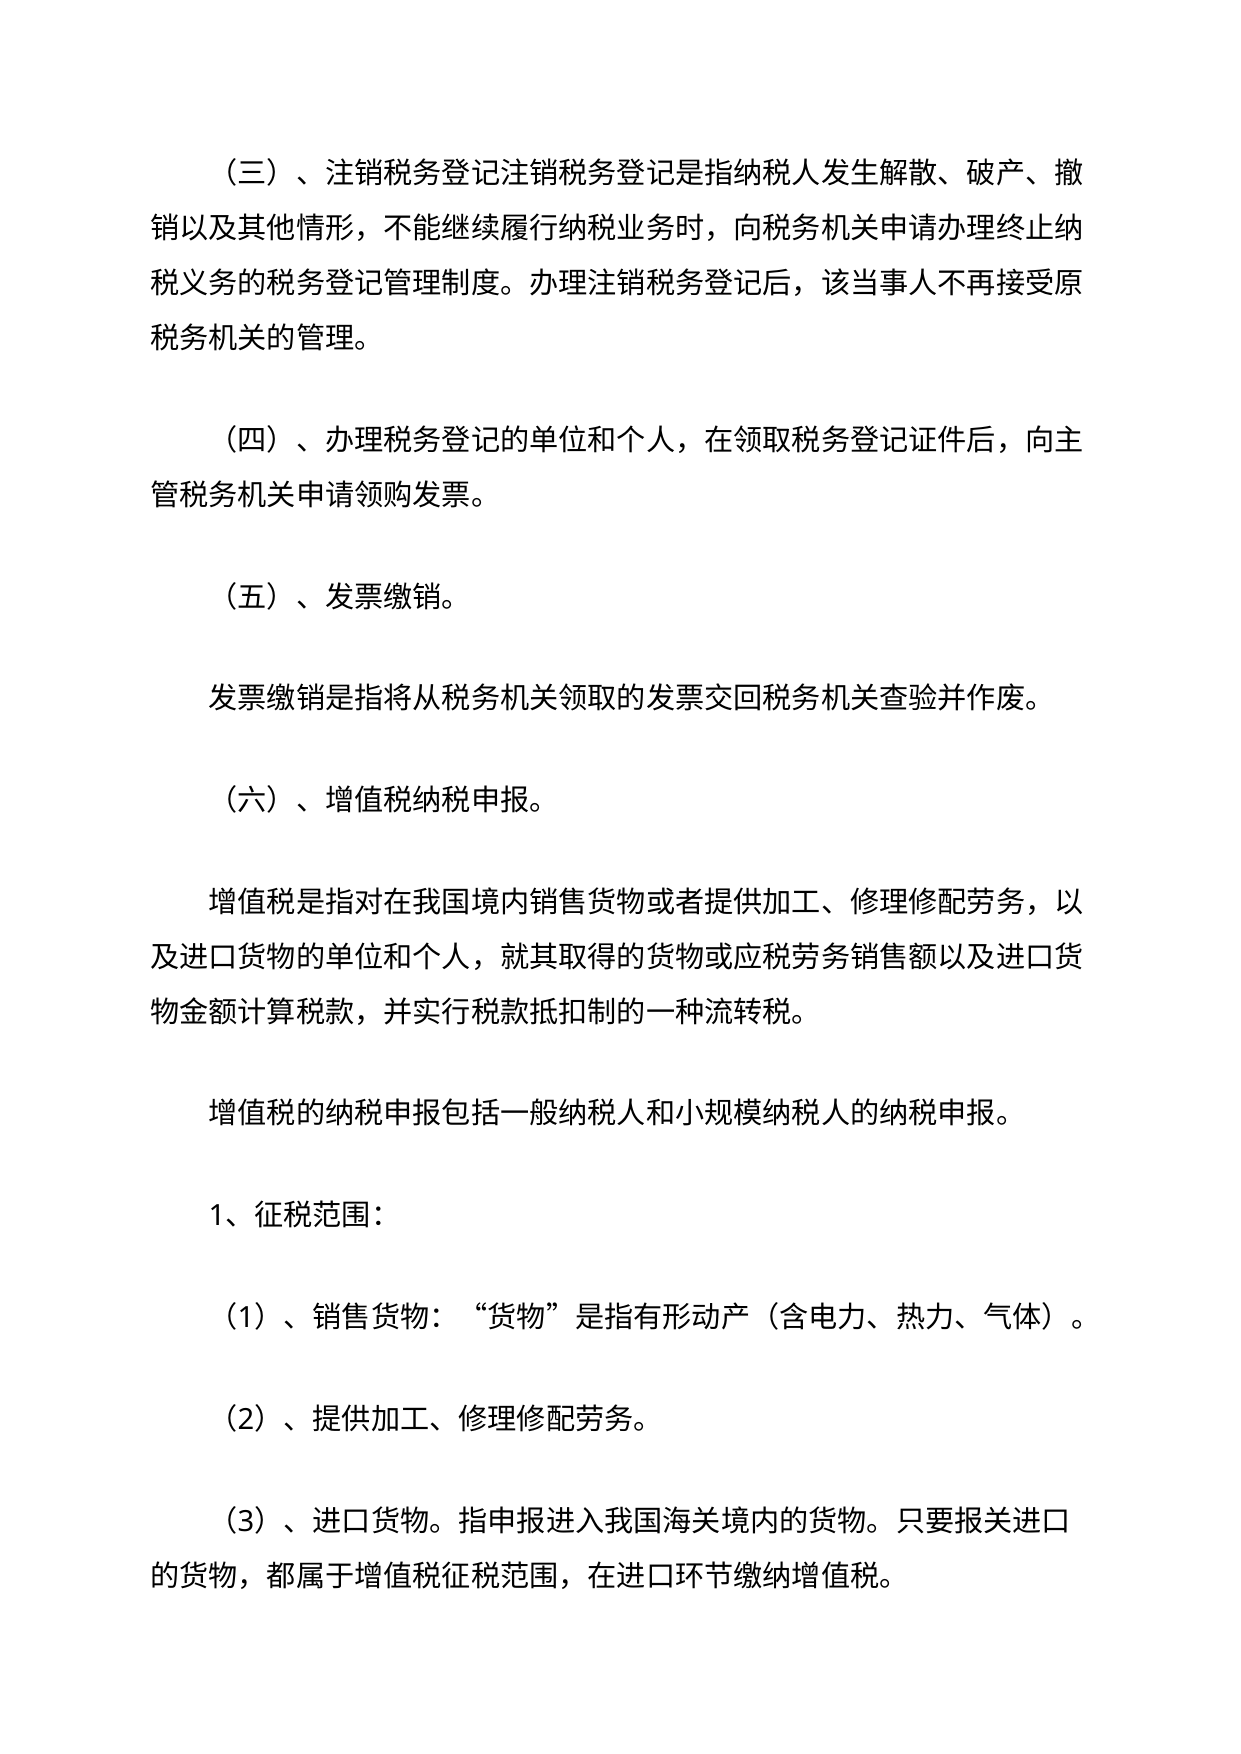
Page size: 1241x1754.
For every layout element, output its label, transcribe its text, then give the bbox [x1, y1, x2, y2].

text （2）、提供加工、修理修配劳务。 [150, 1396, 1090, 1438]
text （三）、注销税务登记注销税务登记是指纳税人发生解散、破产、撤销以及其他情形，不能继续履行纳税业务时，向税务机关申请办理终止纳税义务的税务登记管理制度。办理注销税务登记后，该当事人不再接受原税务机关的管理。 [150, 150, 1090, 357]
text （五）、发票缴销。 [150, 573, 1090, 615]
text 发票缴销是指将从税务机关领取的发票交回税务机关查验并作废。 [150, 675, 1090, 717]
text 1、征税范围： [150, 1192, 1090, 1234]
text （3）、进口货物。指申报进入我国海关境内的货物。只要报关进口的货物，都属于增值税征税范围，在进口环节缴纳增值税。 [150, 1498, 1090, 1595]
text 增值税的纳税申报包括一般纳税人和小规模纳税人的纳税申报。 [150, 1090, 1090, 1132]
text （四）、办理税务登记的单位和个人，在领取税务登记证件后，向主管税务机关申请领购发票。 [150, 416, 1090, 514]
text （1）、销售货物：“货物”是指有形动产（含电力、热力、气体）。 [150, 1294, 1090, 1336]
text （六）、增值税纳税申报。 [150, 777, 1090, 819]
text 增值税是指对在我国境内销售货物或者提供加工、修理修配劳务，以及进口货物的单位和个人，就其取得的货物或应税劳务销售额以及进口货物金额计算税款，并实行税款抵扣制的一种流转税。 [150, 878, 1090, 1031]
